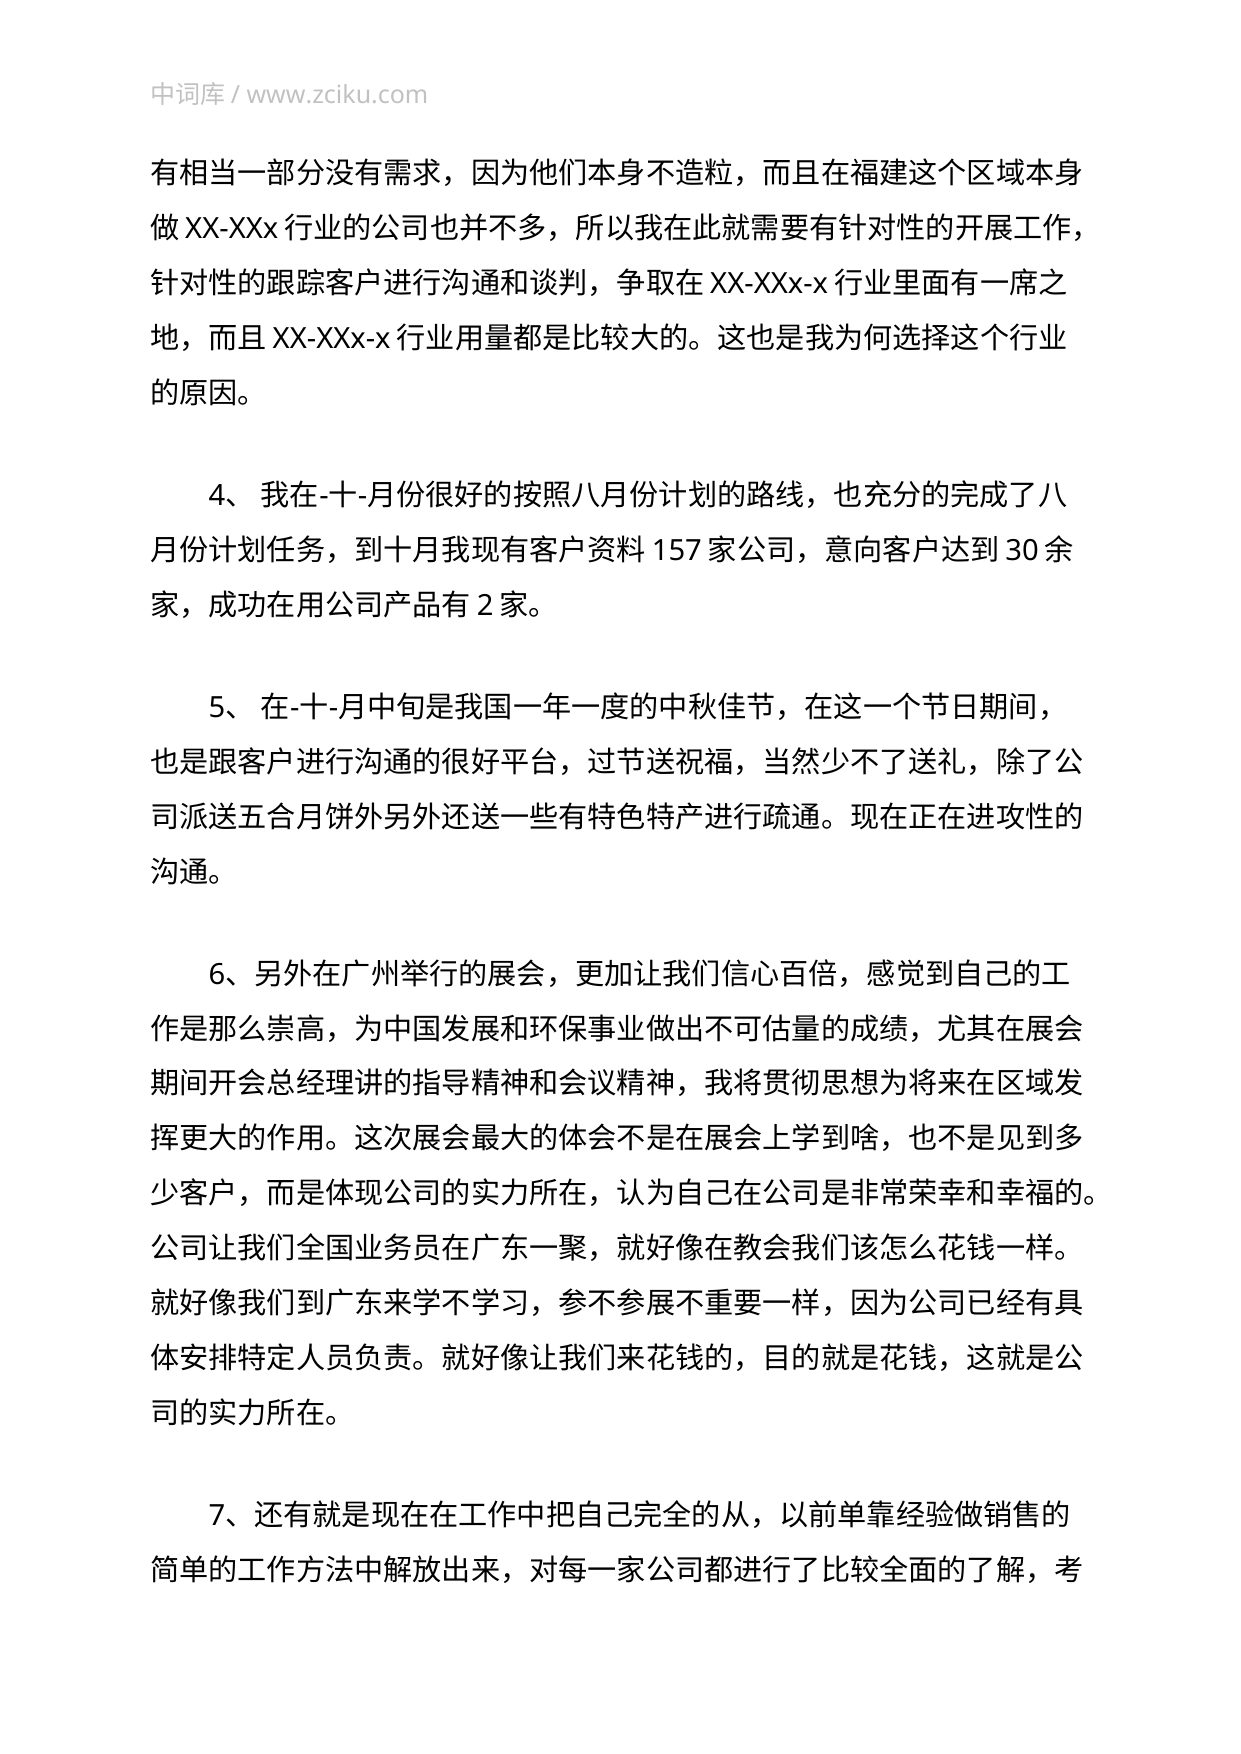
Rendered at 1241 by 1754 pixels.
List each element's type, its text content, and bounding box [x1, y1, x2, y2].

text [150, 1491, 1090, 1588]
text 5、 在-十-月中旬是我国一年一度的中秋佳节，在这一个节日期间， 也是跟客户进行沟通的很好平台，过节送祝福，当然少不了送礼，除了公司派送五合月饼外另外还送一些有特色特产进行疏通。现在正在进攻性的沟通。 [150, 684, 1090, 891]
text 4、 我在-十-月份很好的按照八月份计划的路线，也充分的完成了八月份计划任务，到十月我现有客户资料157家公司，意向客户达到30余家，成功在用公司产品有2家。 [150, 472, 1090, 624]
text 6、另外在广州举行的展会，更加让我们信心百倍，感觉到自己的工作是那么崇高，为中国发展和环保事业做出不可估量的成绩，尤其在展会期间开会总经理讲的指导精神和会议精神，我将贯彻思想为将来在区域发挥更大的作用。这次展会最大的体会不是在展会上学到啥，也不是见到多少客户，而是体现公司的实力所在，认为自己在公司是非常荣幸和幸福的。公司让我们全国业务员在广东一聚，就好像在教会我们该怎么花钱一样。就好像我们到广东来学不学习，参不参展不重要一样，因为公司已经有具体安排特定人员负责。就好像让我们来花钱的，目的就是花钱，这就是公司的实力所在。 [150, 950, 1090, 1432]
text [150, 150, 1090, 412]
